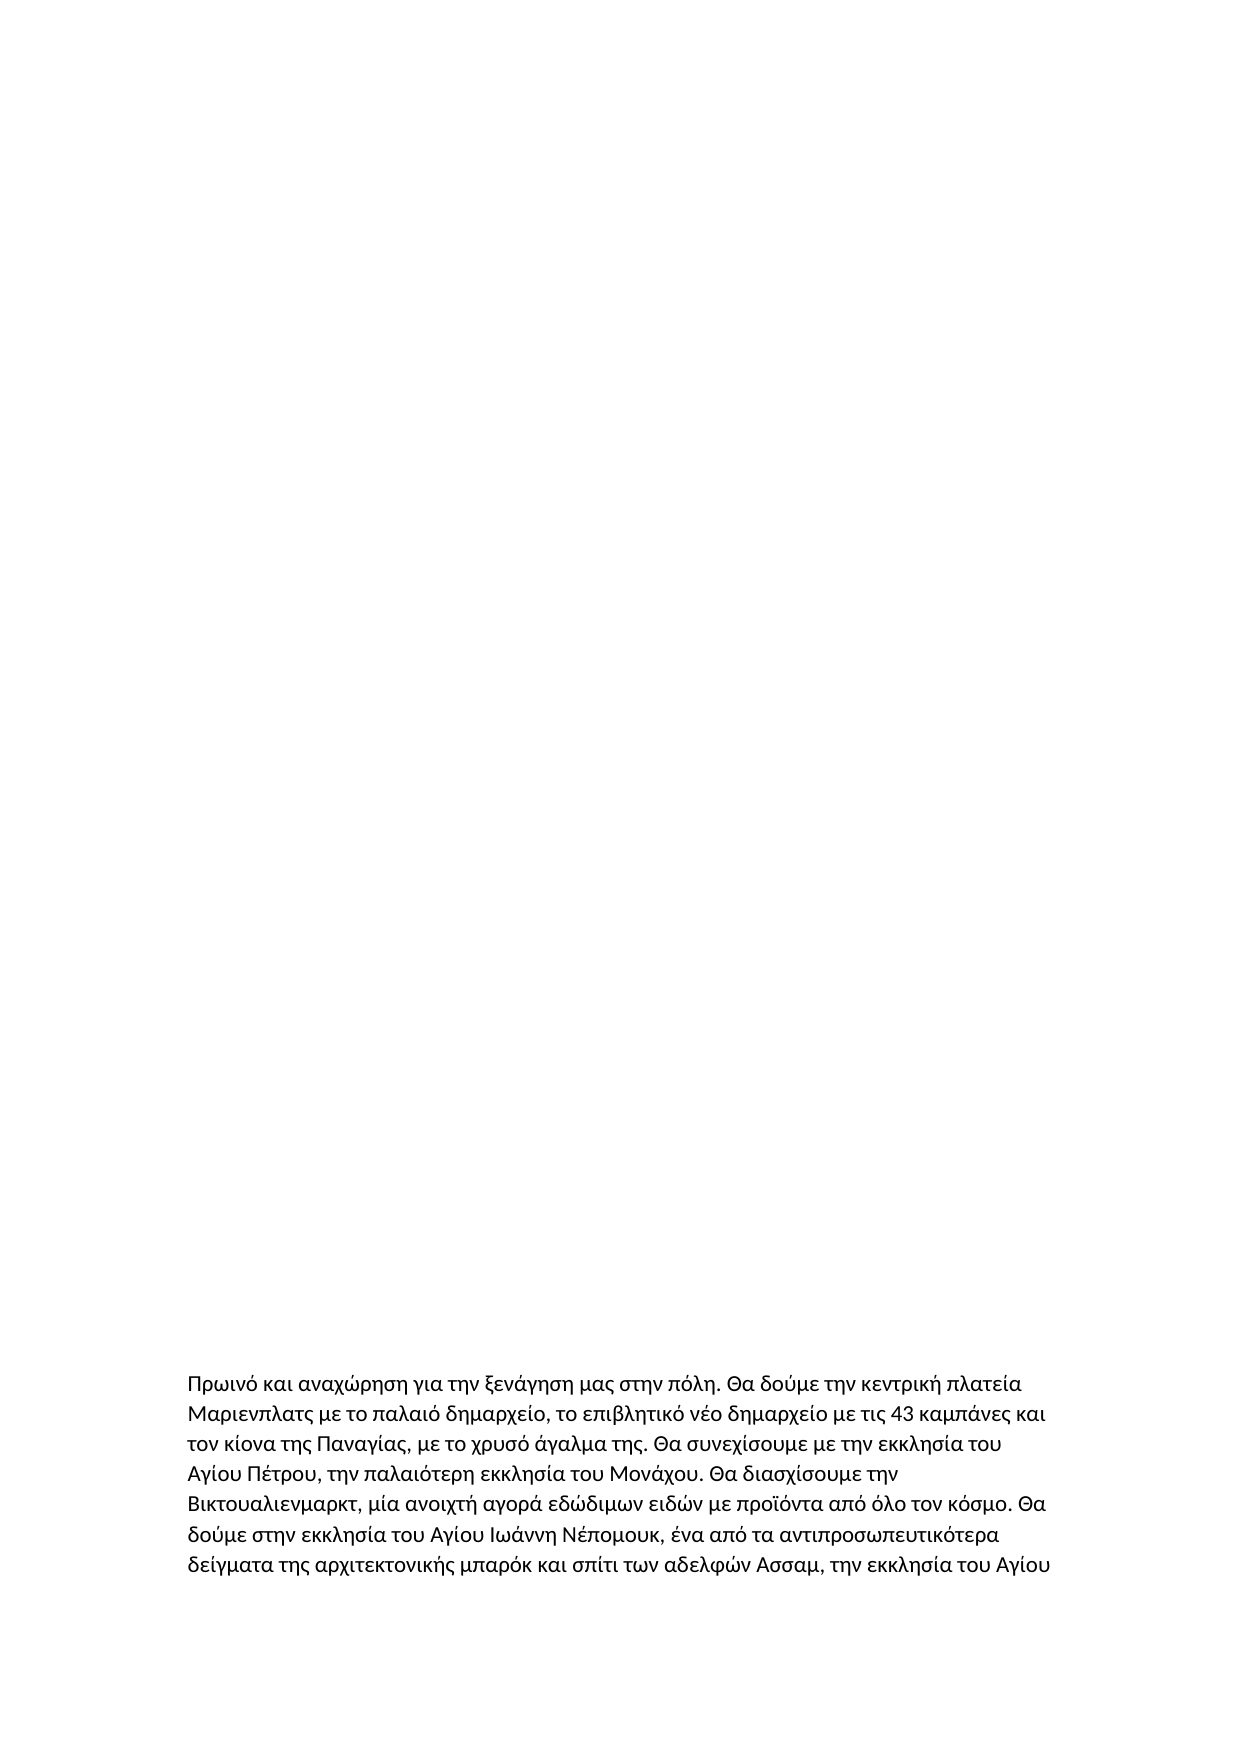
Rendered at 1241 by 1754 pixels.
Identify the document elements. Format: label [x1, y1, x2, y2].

text [187, 1369, 1053, 1578]
